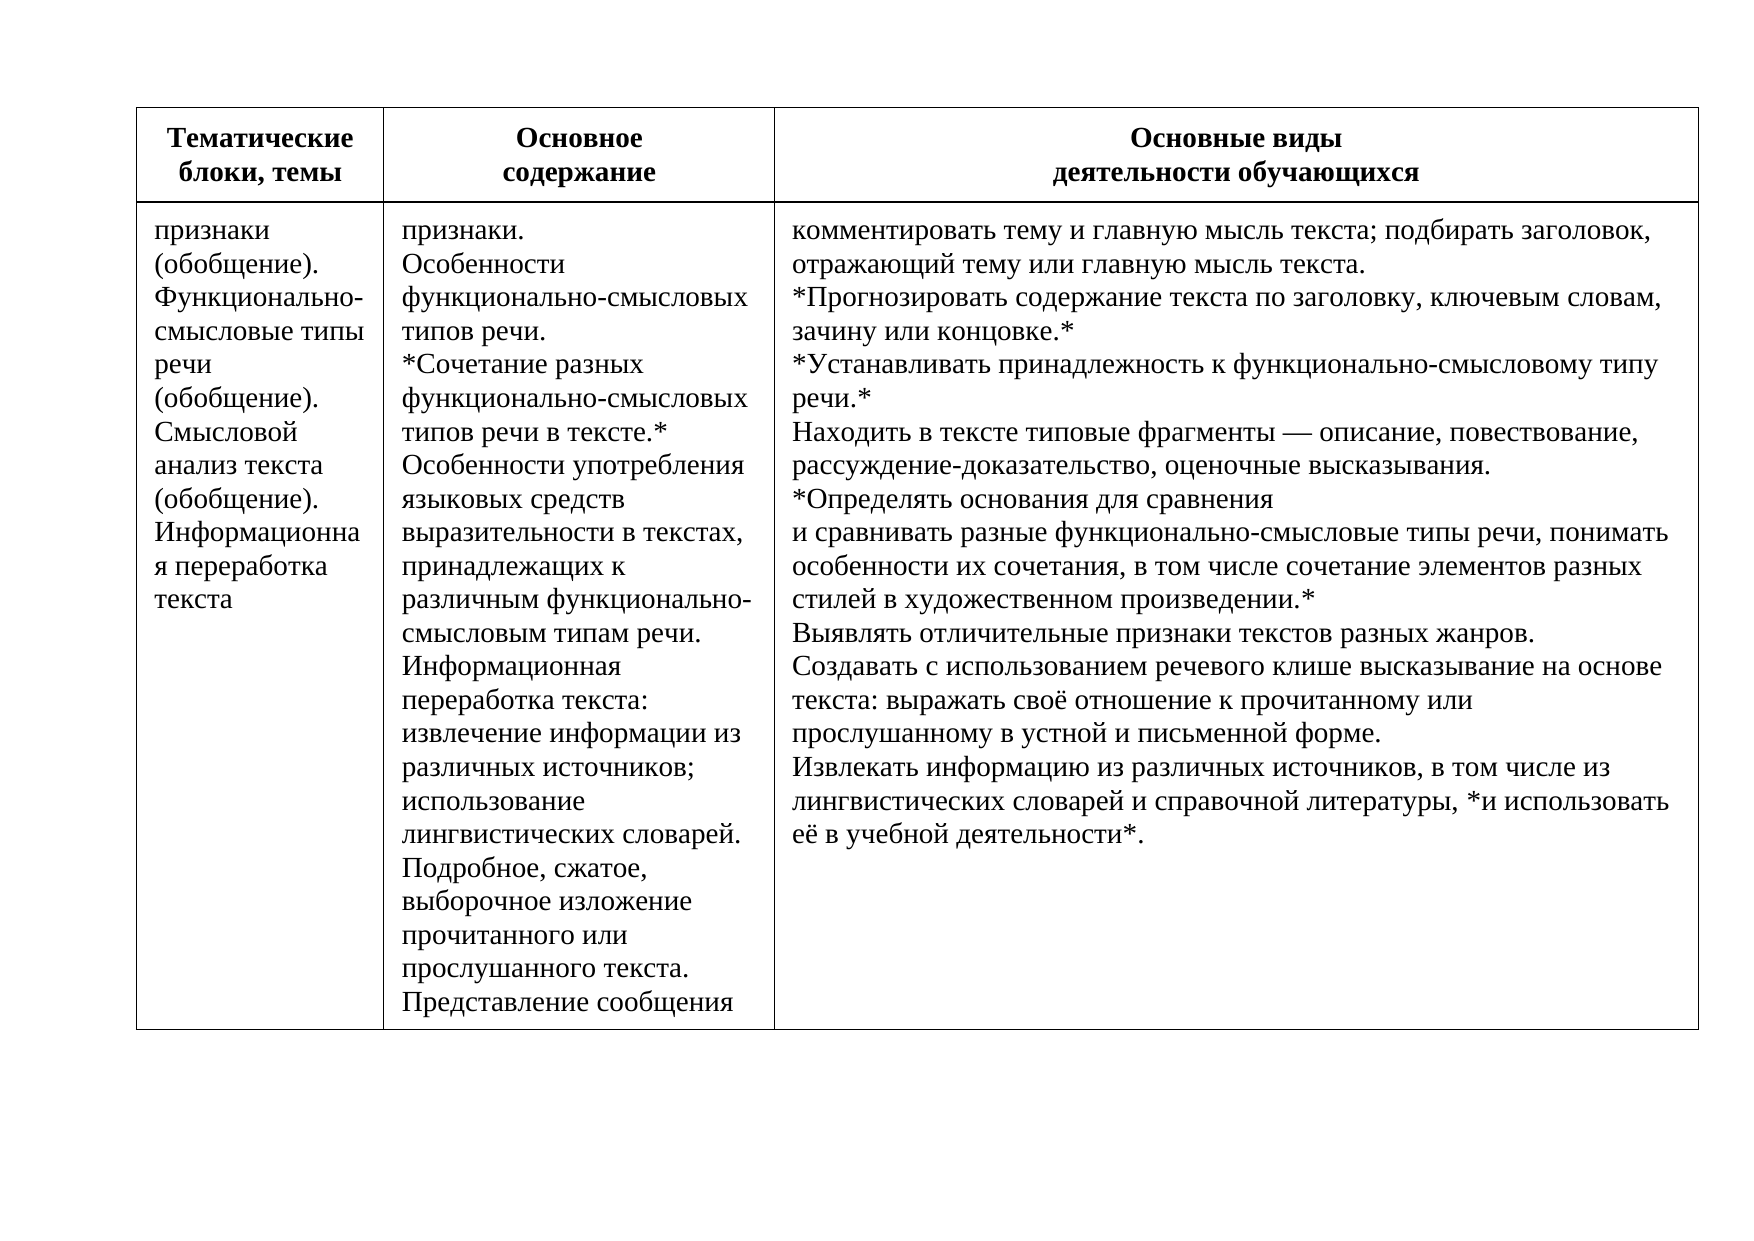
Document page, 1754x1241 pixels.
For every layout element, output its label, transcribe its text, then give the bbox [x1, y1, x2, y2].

table_header Тематические блоки, темы [137, 108, 383, 201]
table_header Основное содержание [384, 108, 774, 201]
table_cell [137, 203, 383, 1029]
table_header Основные виды деятельности обучающихся [775, 108, 1698, 201]
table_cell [384, 203, 774, 1029]
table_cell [775, 203, 1698, 1029]
